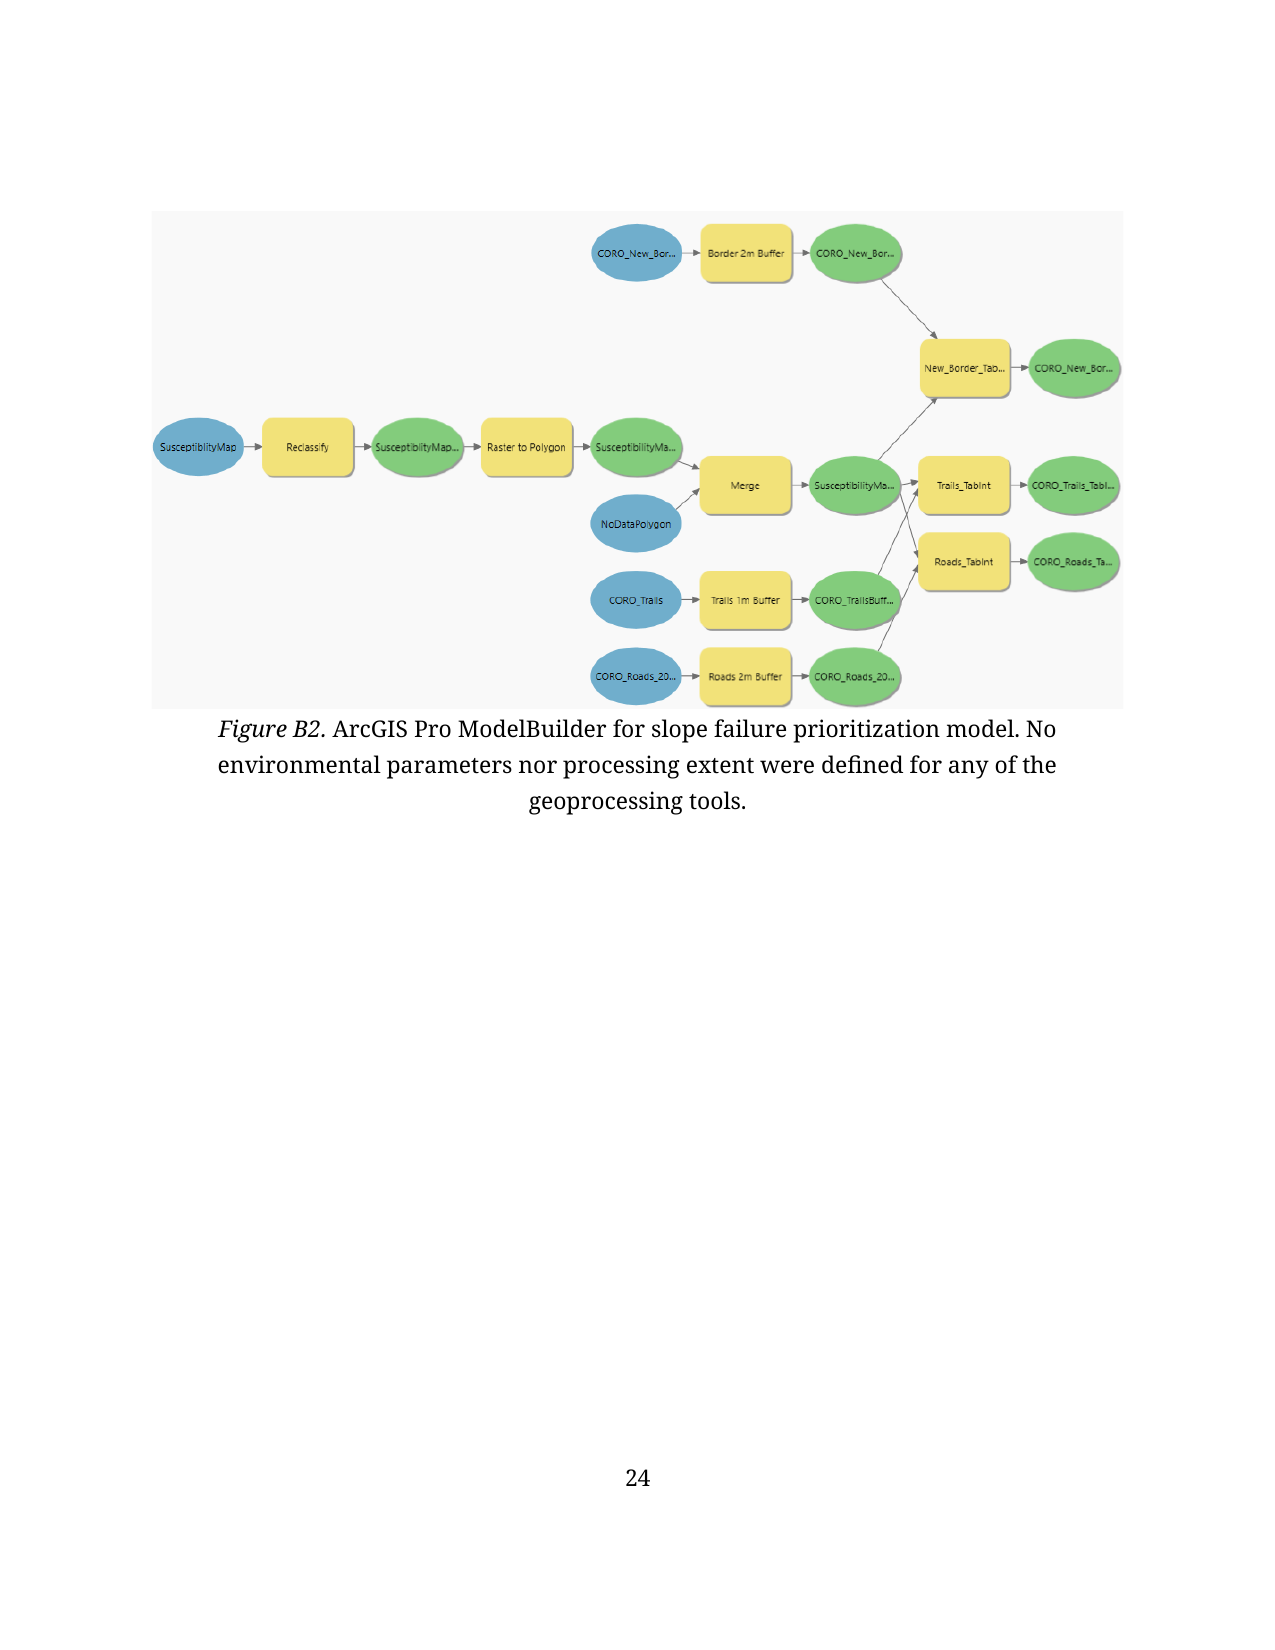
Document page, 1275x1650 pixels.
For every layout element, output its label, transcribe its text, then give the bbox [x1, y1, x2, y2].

picture [151, 211, 1124, 709]
